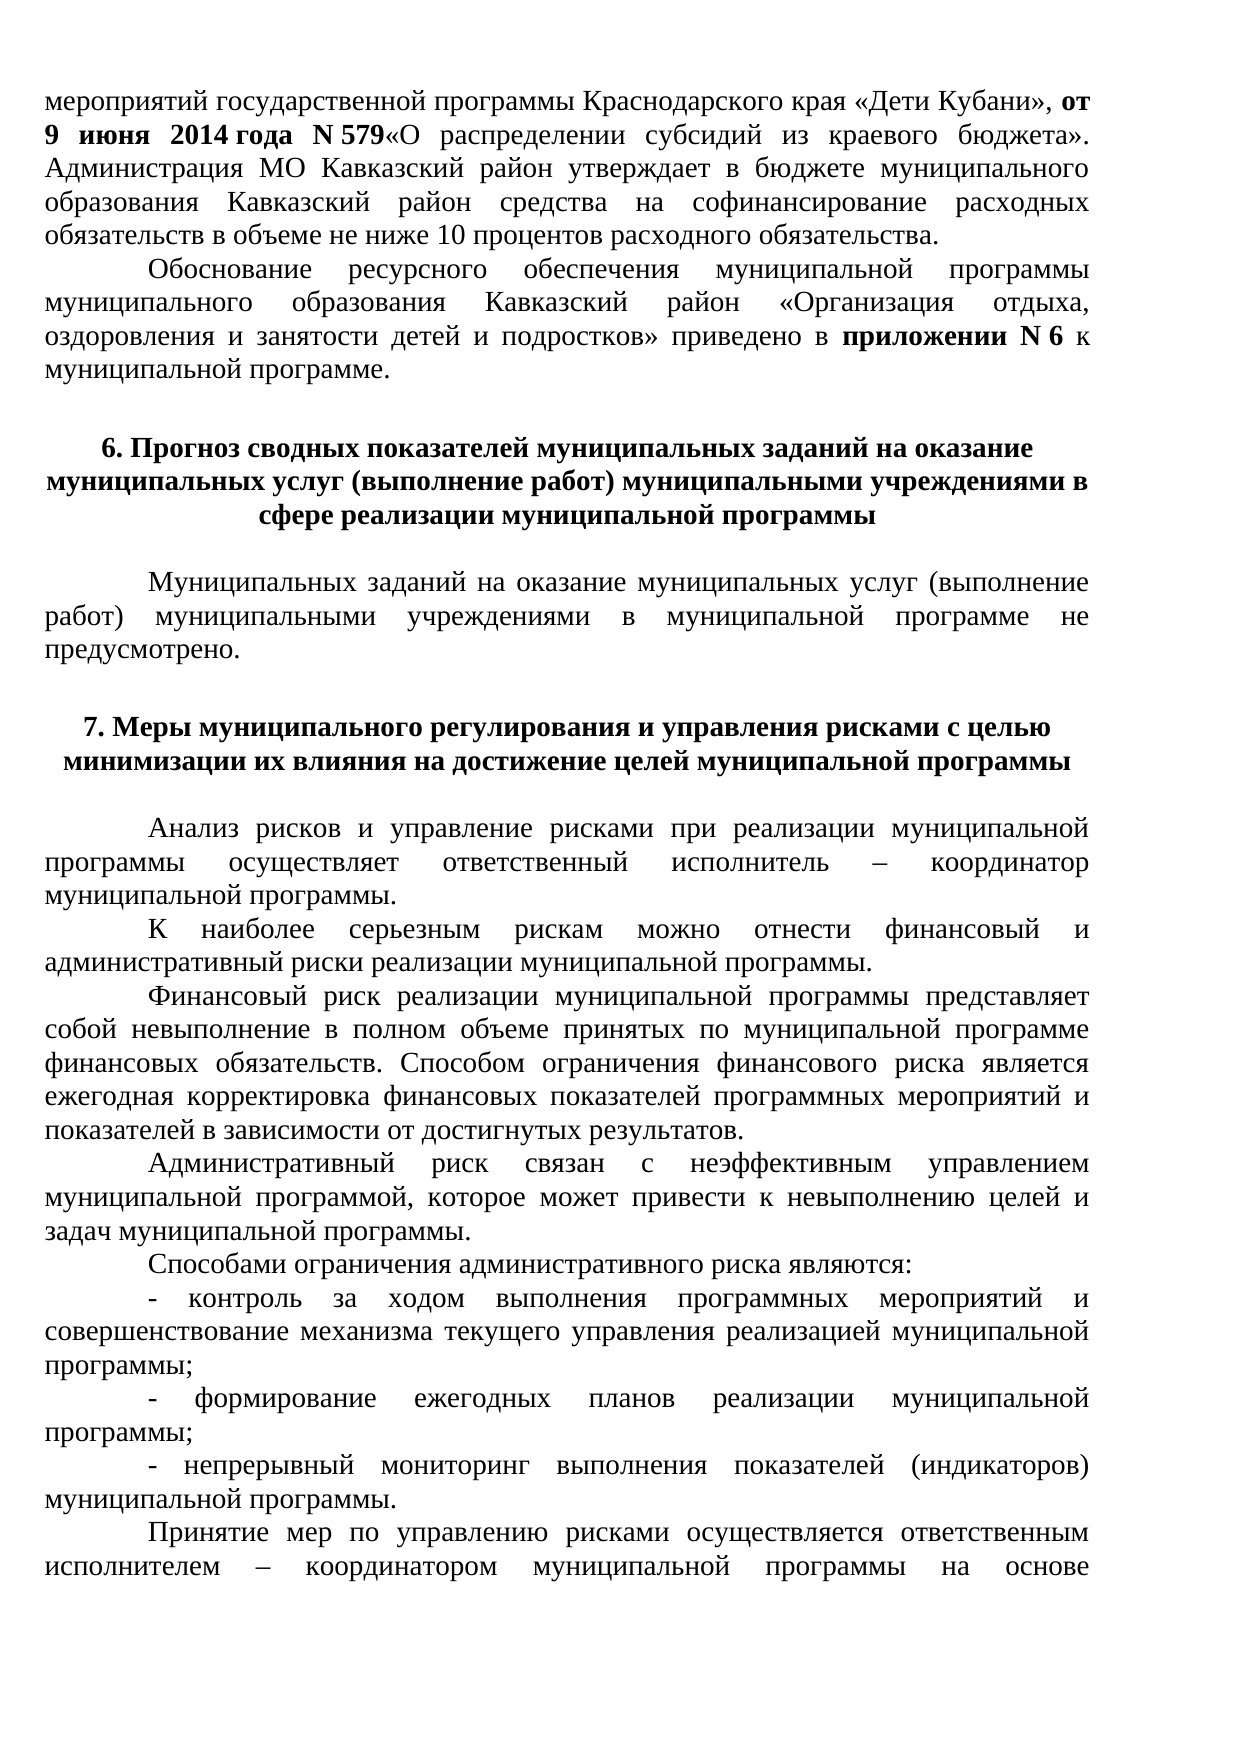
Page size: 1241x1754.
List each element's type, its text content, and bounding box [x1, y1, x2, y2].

text - непрерывный мониторинг выполнения показателей (индикаторов) муниципальной программы. [44, 1447, 1090, 1514]
subtitle 6. Прогноз сводных показателей муниципальных заданий на оказание муниципальных услуг (выполнение работ) муниципальными учреждениями в сфере реализации муниципальной программы [44, 430, 1090, 531]
text - контроль за ходом выполнения программных мероприятий и совершенствование механизма текущего управления реализацией муниципальной программы; [44, 1280, 1090, 1380]
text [44, 83, 1090, 251]
text Обоснование ресурсного обеспечения муниципальной программы муниципального образования Кавказский район «Организация отдыха, оздоровления и занятости детей и подростков» приведено в приложении N 6 к муниципальной программе. [44, 251, 1090, 385]
text Муниципальных заданий на оказание муниципальных услуг (выполнение работ) муниципальными учреждениями в муниципальной программе не предусмотрено. [44, 564, 1090, 665]
text - формирование ежегодных планов реализации муниципальной программы; [44, 1380, 1090, 1447]
text Финансовый риск реализации муниципальной программы представляет собой невыполнение в полном объеме принятых по муниципальной программе финансовых обязательств. Способом ограничения финансового риска является ежегодная корректировка финансовых показателей программных мероприятий и показателей в зависимости от достигнутых результатов. [44, 978, 1090, 1146]
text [44, 1514, 1090, 1582]
text Административный риск связан с неэффективным управлением муниципальной программой, которое может привести к невыполнению целей и задач муниципальной программы. [44, 1146, 1090, 1246]
text К наиболее серьезным рискам можно отнести финансовый и административный риски реализации муниципальной программы. [44, 911, 1090, 978]
subtitle 7. Меры муниципального регулирования и управления рисками с целью минимизации их влияния на достижение целей муниципальной программы [44, 709, 1090, 777]
text Способами ограничения административного риска являются: [44, 1246, 1090, 1280]
text Анализ рисков и управление рисками при реализации муниципальной программы осуществляет ответственный исполнитель – координатор муниципальной программы. [44, 810, 1090, 911]
